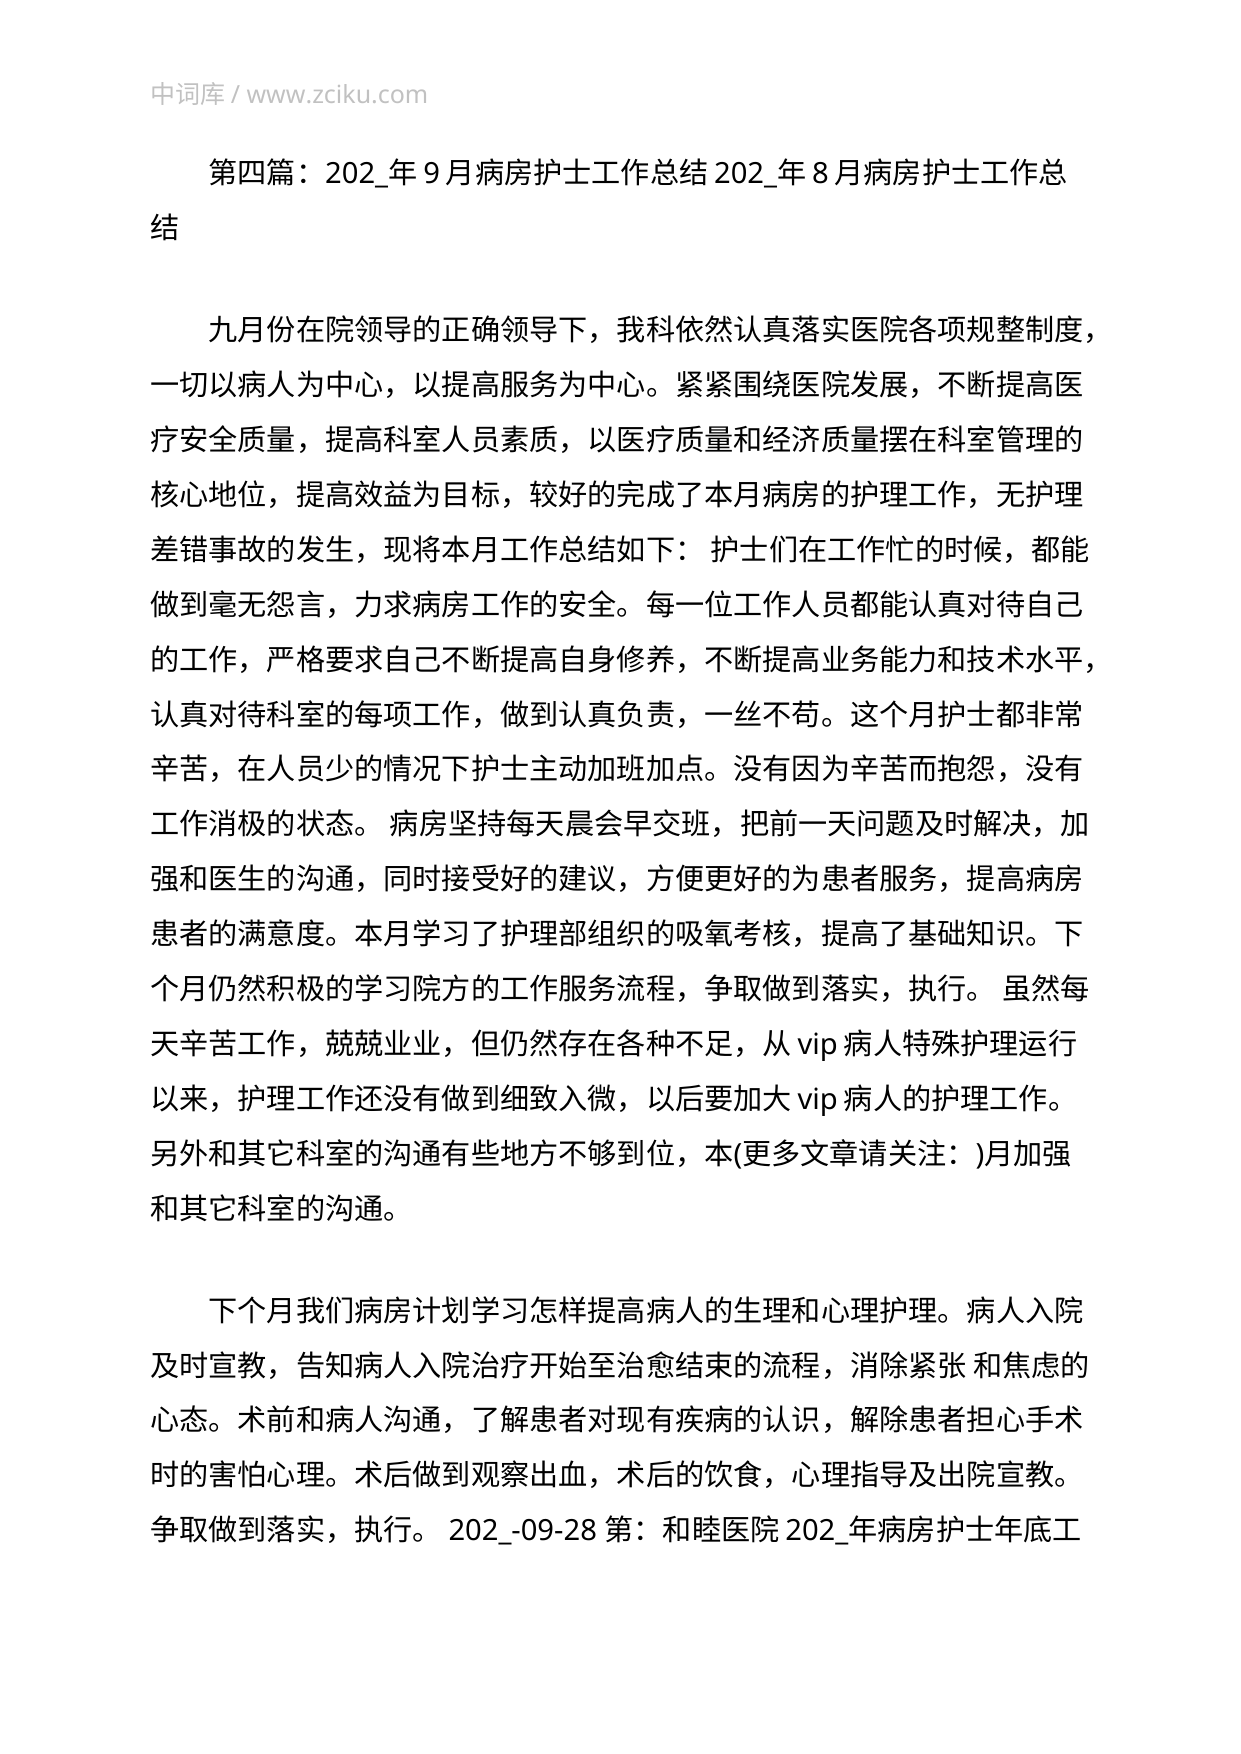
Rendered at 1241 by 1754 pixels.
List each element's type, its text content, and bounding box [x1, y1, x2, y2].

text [150, 1287, 1090, 1549]
text 九月份在院领导的正确领导下，我科依然认真落实医院各项规整制度，一切以病人为中心，以提高服务为中心。紧紧围绕医院发展，不断提高医疗安全质量，提高科室人员素质，以医疗质量和经济质量摆在科室管理的核心地位，提高效益为目标，较好的完成了本月病房的护理工作，无护理差错事故的发生，现将本月工作总结如下： 护士们在工作忙的时候，都能做到毫无怨言，力求病房工作的安全。每一位工作人员都能认真对待自己的工作，严格要求自己不断提高自身修养，不断提高业务能力和技术水平，认真对待科室的每项工作，做到认真负责，一丝不苟。这个月护士都非常辛苦，在人员少的情况下护士主动加班加点。没有因为辛苦而抱怨，没有工作消极的状态。 病房坚持每天晨会早交班，把前一天问题及时解决，加强和医生的沟通，同时接受好的建议，方便更好的为患者服务，提高病房患者的满意度。本月学习了护理部组织的吸氧考核，提高了基础知识。下个月仍然积极的学习院方的工作服务流程，争取做到落实，执行。 虽然每天辛苦工作，兢兢业业，但仍然存在各种不足，从vip病人特殊护理运行以来，护理工作还没有做到细致入微，以后要加大vip病人的护理工作。另外和其它科室的沟通有些地方不够到位，本(更多文章请关注：)月加强和其它科室的沟通。 [150, 307, 1090, 1228]
text 第四篇：202_年9月病房护士工作总结202_年8月病房护士工作总结 [150, 150, 1090, 247]
